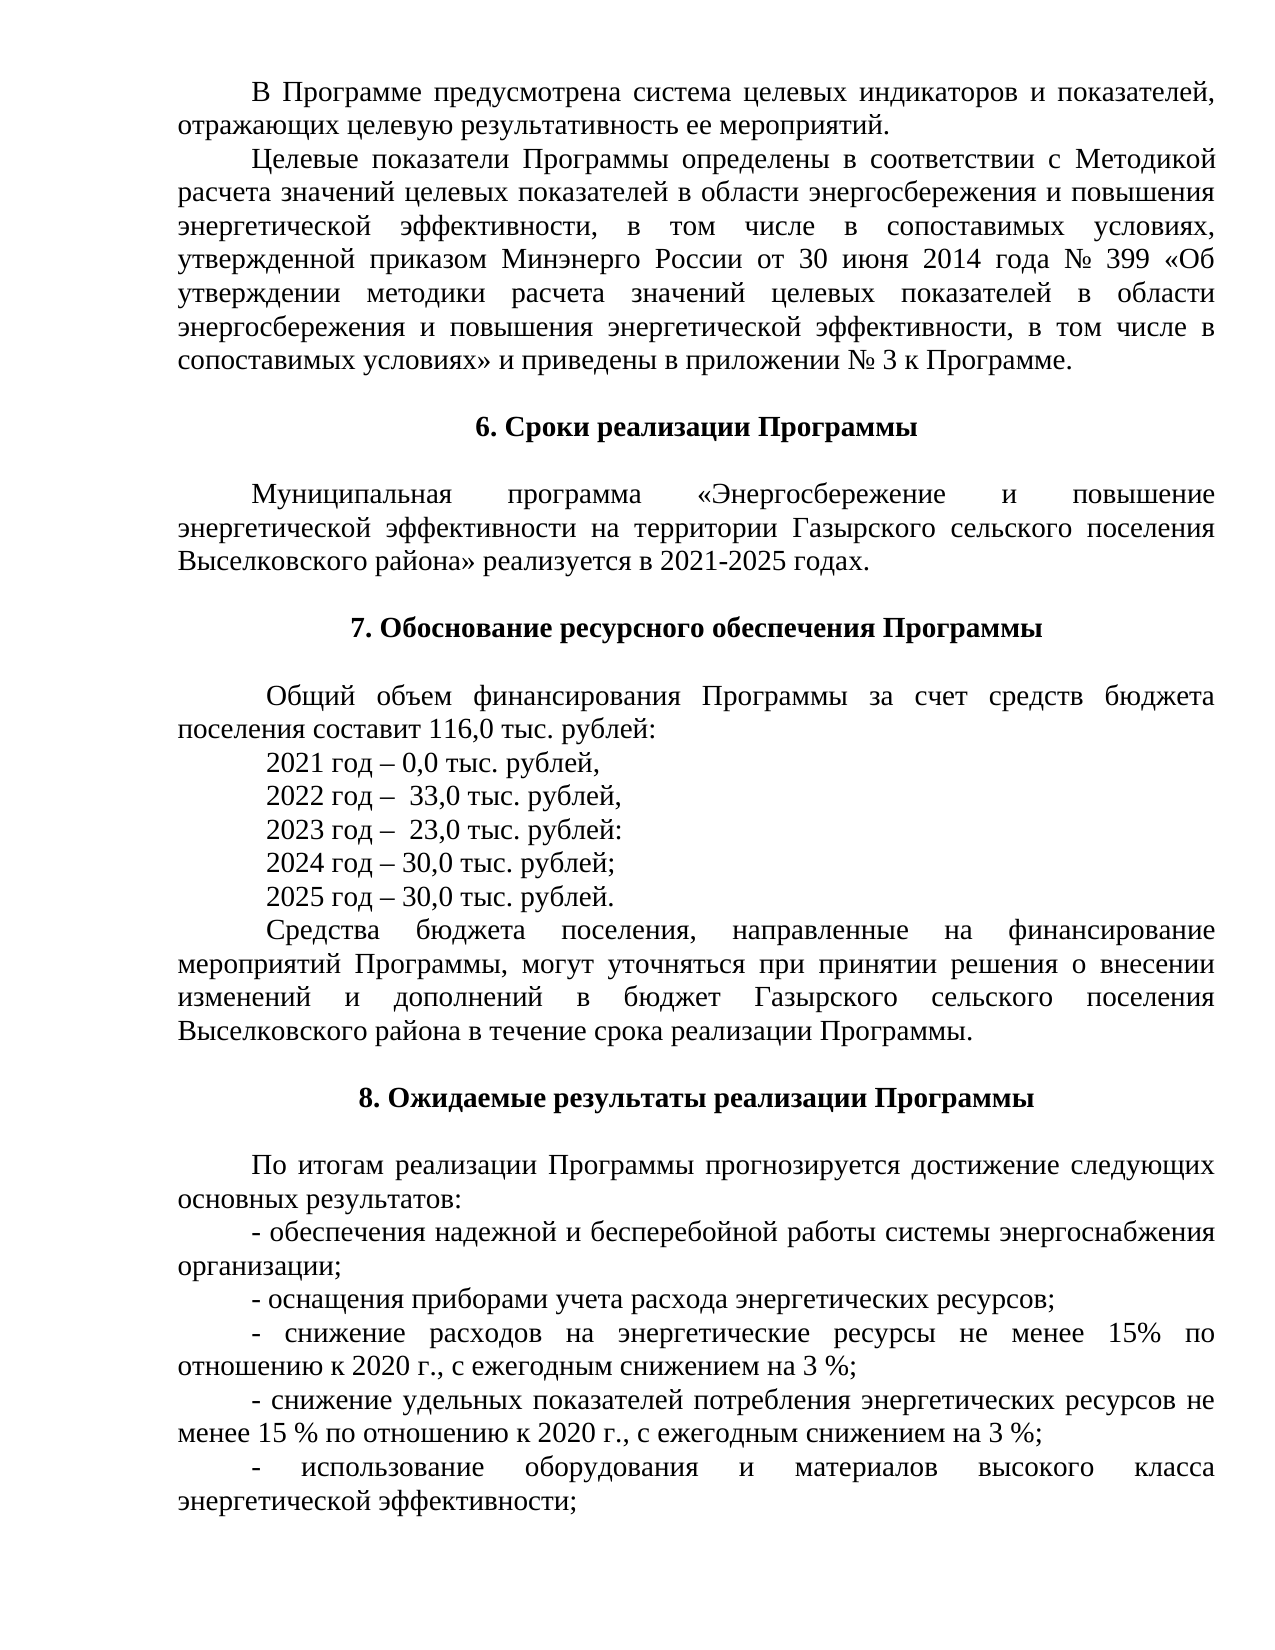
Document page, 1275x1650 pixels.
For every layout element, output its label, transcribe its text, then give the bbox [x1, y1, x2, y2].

text Целевые показатели Программы определены в соответствии с Методикой расчета значений целевых показателей в области энергосбережения и повышения энергетической эффективности, в том числе в сопоставимых условиях, утвержденной приказом Минэнерго России от 30 июня 2014 года № 399 «Об утверждении методики расчета значений целевых показателей в области энергосбережения и повышения энергетической эффективности, в том числе в сопоставимых условиях» и приведены в приложении № 3 к Программе. [177, 141, 1216, 376]
text 2025 год – 30,0 тыс. рублей. [177, 879, 1216, 912]
text - оснащения приборами учета расхода энергетических ресурсов; [177, 1281, 1216, 1315]
text 2021 год – 0,0 тыс. рублей, [177, 745, 1216, 778]
text Общий объем финансирования Программы за счет средств бюджета поселения составит 116,0 тыс. рублей: [177, 678, 1216, 745]
text 8. Ожидаемые результаты реализации Программы [177, 1080, 1216, 1114]
text - использование оборудования и материалов высокого класса энергетической эффективности; [177, 1449, 1216, 1516]
text 7. Обоснование ресурсного обеспечения Программы [177, 611, 1216, 644]
text Средства бюджета поселения, направленные на финансирование мероприятий Программы, могут уточняться при принятии решения о внесении изменений и дополнений в бюджет Газырского сельского поселения Выселковского района в течение срока реализации Программы. [177, 912, 1216, 1047]
text - снижение расходов на энергетические ресурсы не менее 15% по отношению к 2020 г., с ежегодным снижением на 3 %; [177, 1315, 1216, 1382]
text Муниципальная программа «Энергосбережение и повышение энергетической эффективности на территории Газырского сельского поселения Выселковского района» реализуется в 2021-2025 годах. [177, 476, 1216, 577]
text По итогам реализации Программы прогнозируется достижение следующих основных результатов: [177, 1147, 1216, 1214]
text - снижение удельных показателей потребления энергетических ресурсов не менее 15 % по отношению к 2020 г., с ежегодным снижением на 3 %; [177, 1382, 1216, 1449]
text 2023 год – 23,0 тыс. рублей: [177, 812, 1216, 845]
text В Программе предусмотрена система целевых индикаторов и показателей, отражающих целевую результативность ее мероприятий. [177, 74, 1216, 141]
text 6. Сроки реализации Программы [177, 409, 1216, 443]
text 2022 год – 33,0 тыс. рублей, [177, 778, 1216, 812]
text - обеспечения надежной и бесперебойной работы системы энергоснабжения организации; [177, 1214, 1216, 1281]
text 2024 год – 30,0 тыс. рублей; [177, 845, 1216, 879]
